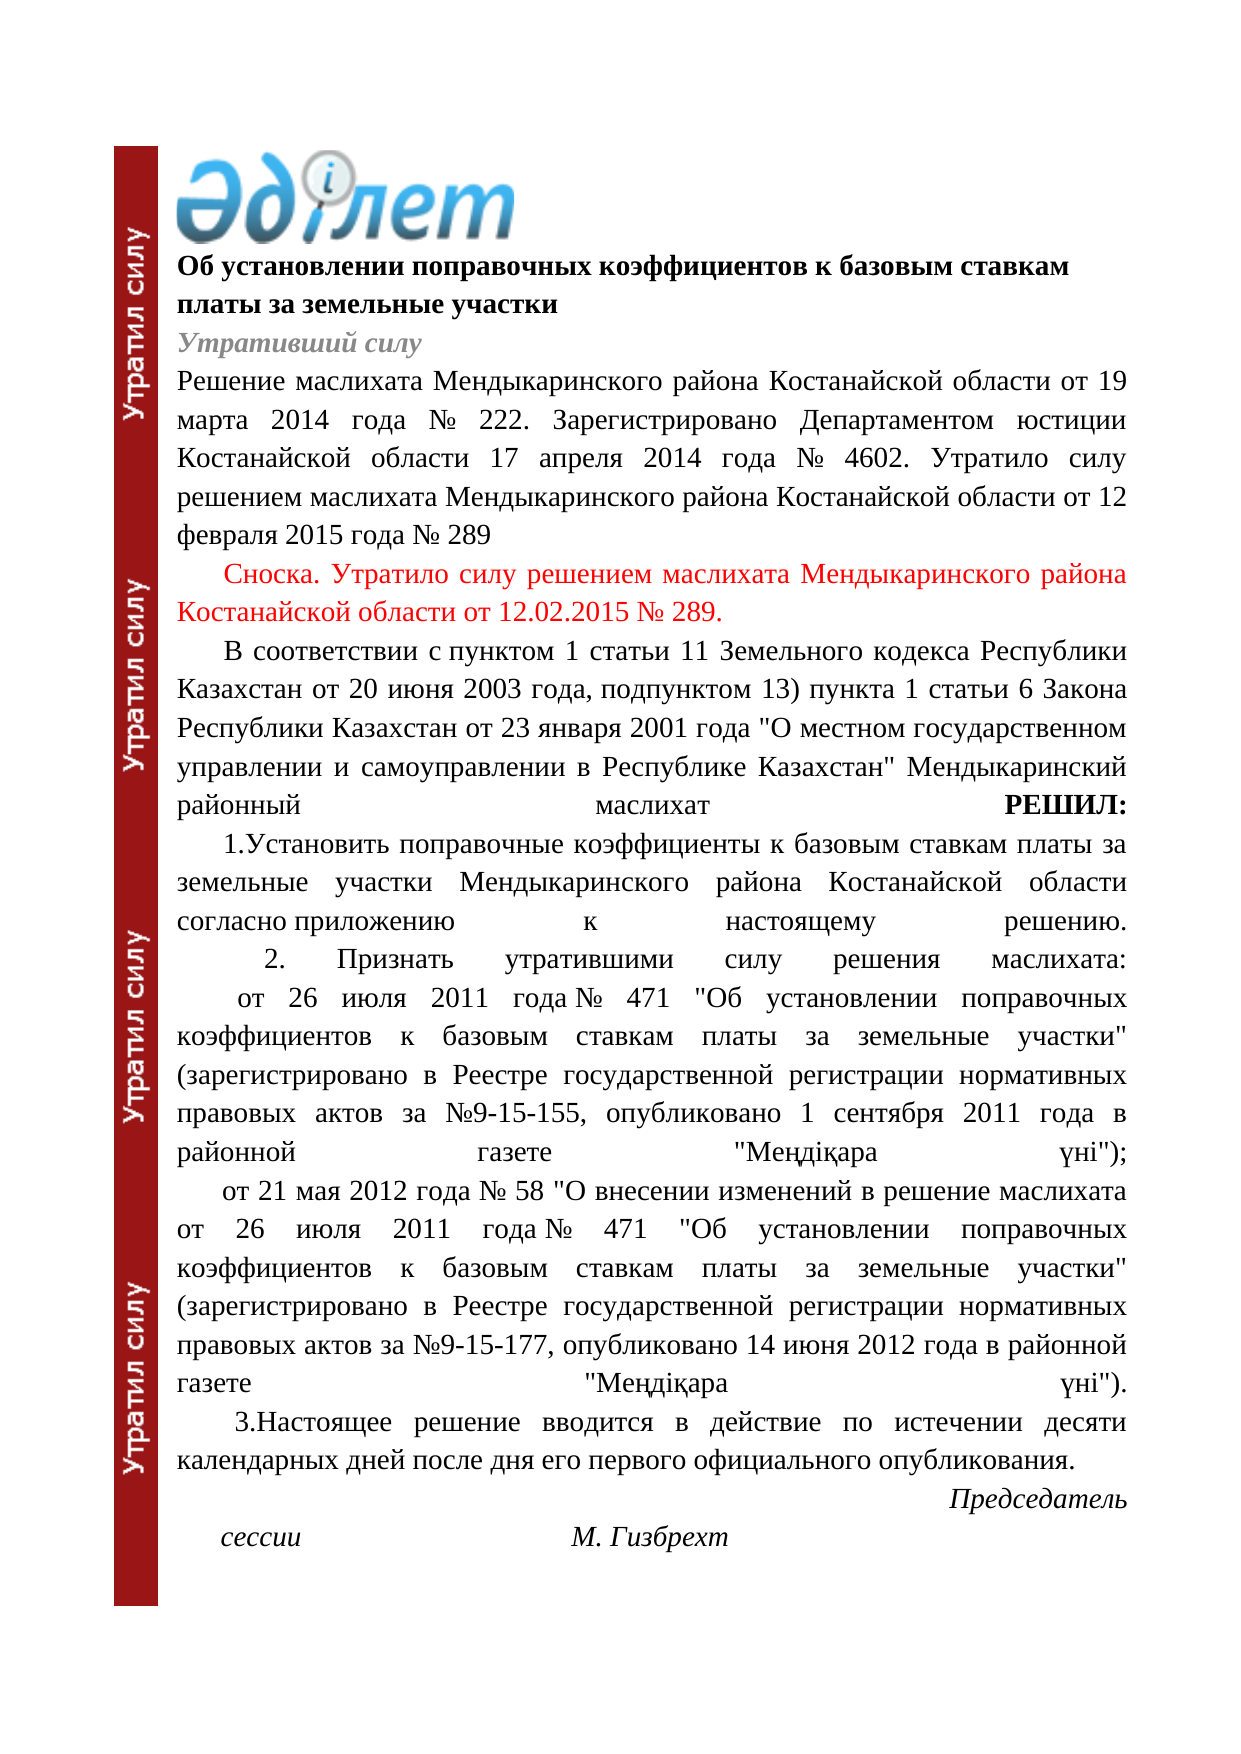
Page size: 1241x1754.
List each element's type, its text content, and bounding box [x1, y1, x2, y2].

text Решение маслихата Мендыкаринского района Костанайской области от 19 марта 2014 года № 222. Зарегистрировано Департаментом юстиции Костанайской области 17 апреля 2014 года № 4602. Утратило силу решением маслихата Мендыкаринского района Костанайской области от 12 февраля 2015 года № 289 [112, 363, 1128, 551]
picture [114, 1553, 158, 1606]
picture [114, 551, 158, 556]
picture [114, 146, 158, 248]
picture [114, 1476, 158, 1481]
text Утративший силу [112, 325, 1128, 358]
picture [114, 628, 158, 633]
text Сноска. Утратило силу решением маслихата Мендыкаринского района Костанайской области от 12.02.2015 № 289. [112, 556, 1128, 628]
text Об установлении поправочных коэффициентов к базовым ставкам платы за земельные участки [112, 248, 1128, 320]
text В соответствии с пунктом 1 статьи 11 Земельного кодекса Республики Казахстан от 20 июня 2003 года, подпунктом 13) пункта 1 статьи 6 Закона Республики Казахстан от 23 января 2001 года "О местном государственном управлении и самоуправлении в Республике Казахстан" Мендыкаринский районный маслихат РЕШИЛ: 1.Установить поправочные коэффициенты к базовым ставкам платы за земельные участки Мендыкаринского района Костанайской области согласно приложению к настоящему решению. 2. Признать утратившими силу решения маслихата: от 26 июля 2011 года № 471 "Об установлении поправочных коэффициентов к базовым ставкам платы за земельные участки" (зарегистрировано в Реестре государственной регистрации нормативных правовых актов за №9-15-155, опубликовано 1 сентября 2011 года в районной газете "Меңдіқара үні"); от 21 мая 2012 года № 58 "О внесении изменений в решение маслихата от 26 июля 2011 года № 471 "Об установлении поправочных коэффициентов к базовым ставкам платы за земельные участки" (зарегистрировано в Реестре государственной регистрации нормативных правовых актов за №9-15-177, опубликовано 14 июня 2012 года в районной газете "Меңдіқара үні"). 3.Настоящее решение вводится в действие по истечении десяти календарных дней после дня его первого официального опубликования. [112, 633, 1128, 1476]
picture [114, 358, 158, 363]
picture [176, 150, 515, 244]
picture [114, 320, 158, 325]
text Председатель сессии М. Гизбрехт [112, 1481, 1128, 1553]
